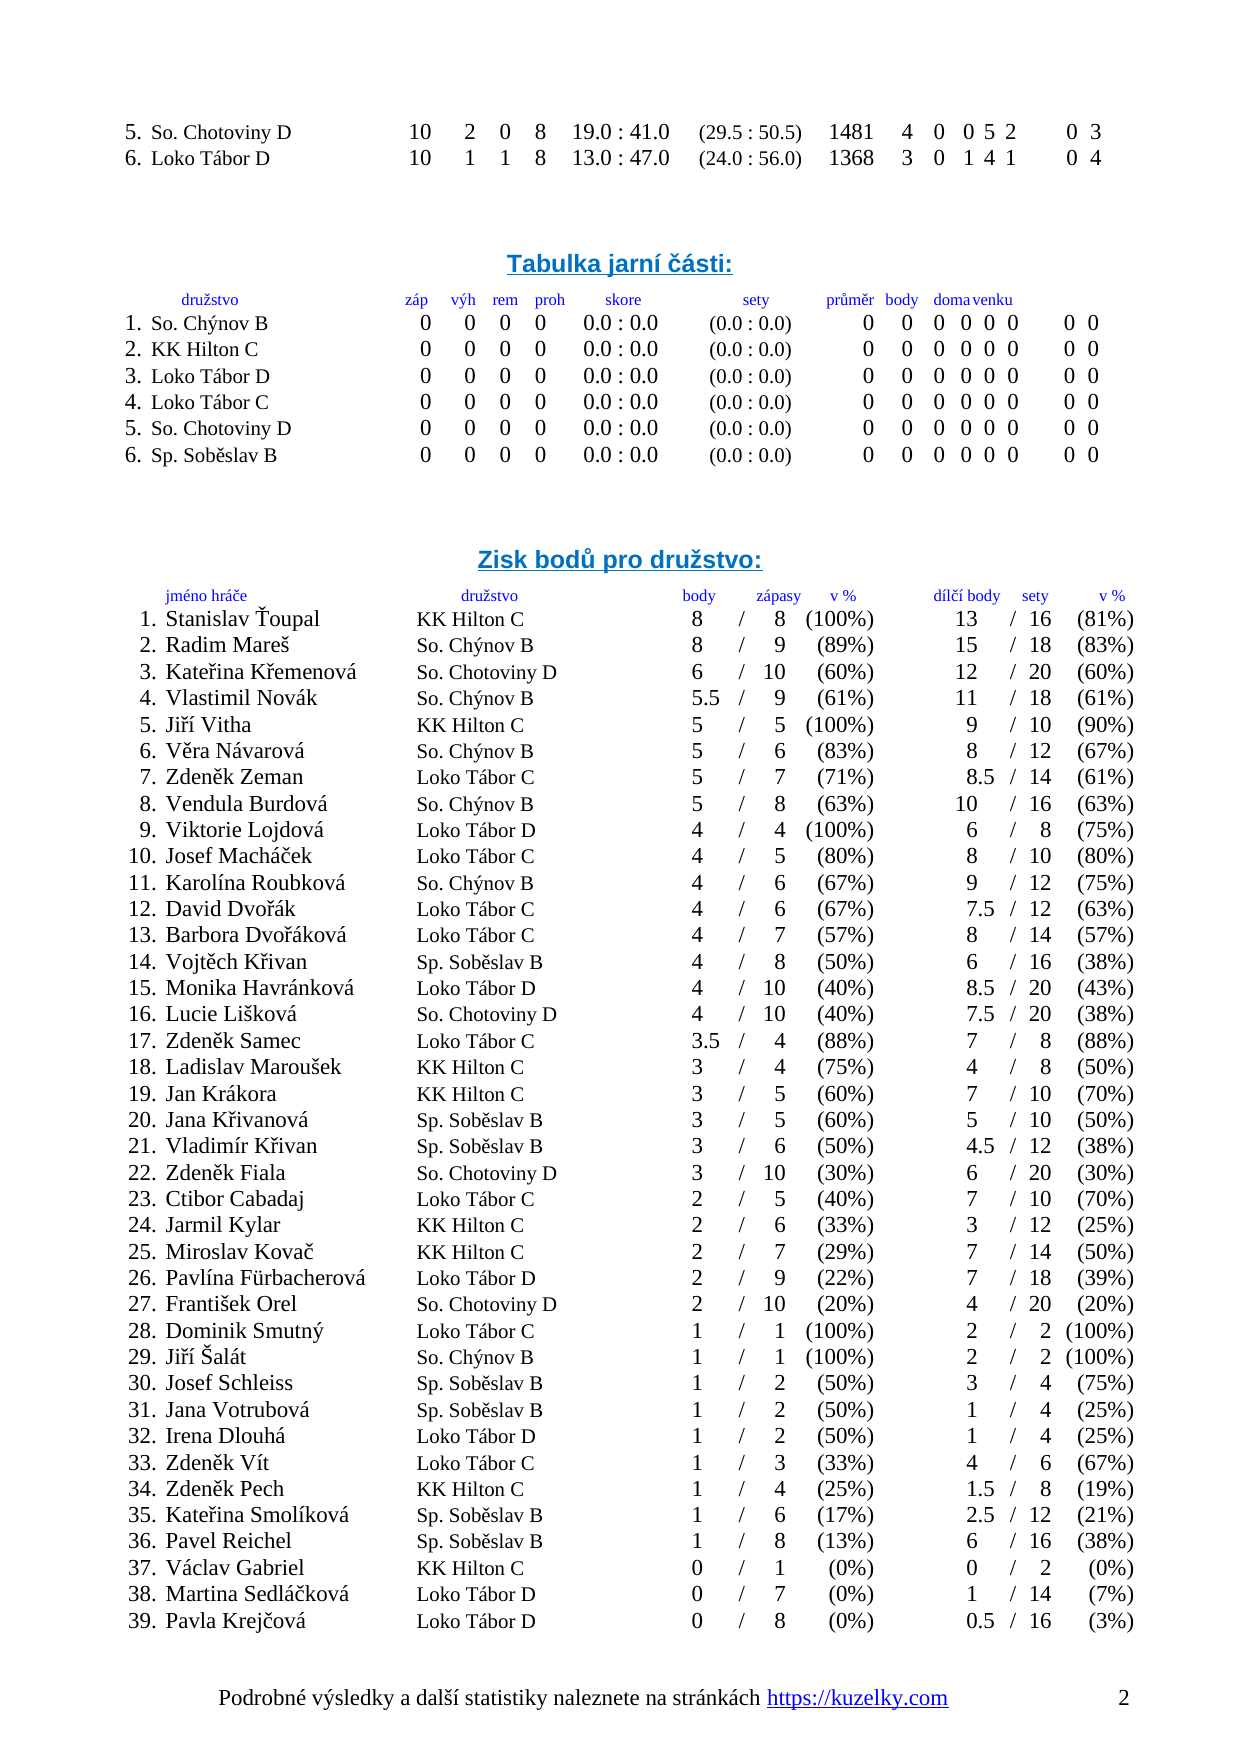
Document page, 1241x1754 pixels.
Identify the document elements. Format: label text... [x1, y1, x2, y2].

text 2. KK Hilton C 0 0 0 0 0.0 : 0.0 (0.0 : 0.0) 0 0 0 0 0 0 0 0 [106, 335, 1134, 362]
text 30. Josef Schleiss Sp. Soběslav B 1 / 2 (50%) 3 / 4 (75%) [106, 1369, 1134, 1396]
text 8. Vendula Burdová So. Chýnov B 5 / 8 (63%) 10 / 16 (63%) [106, 790, 1134, 816]
text 20. Jana Křivanová Sp. Soběslav B 3 / 5 (60%) 5 / 10 (50%) [106, 1106, 1134, 1132]
text 22. Zdeněk Fiala So. Chotoviny D 3 / 10 (30%) 6 / 20 (30%) [106, 1159, 1134, 1185]
text 6. Věra Návarová So. Chýnov B 5 / 6 (83%) 8 / 12 (67%) [106, 737, 1134, 763]
text 11. Karolína Roubková So. Chýnov B 4 / 6 (67%) 9 / 12 (75%) [106, 869, 1134, 895]
text 18. Ladislav Maroušek KK Hilton C 3 / 4 (75%) 4 / 8 (50%) [106, 1053, 1134, 1079]
text 16. Lucie Lišková So. Chotoviny D 4 / 10 (40%) 7.5 / 20 (38%) [106, 1001, 1134, 1027]
text Zisk bodů pro družstvo: [94, 545, 1145, 573]
text 4. Vlastimil Novák So. Chýnov B 5.5 / 9 (61%) 11 / 18 (61%) [106, 684, 1134, 711]
text 31. Jana Votrubová Sp. Soběslav B 1 / 2 (50%) 1 / 4 (25%) [106, 1396, 1134, 1422]
text 12. David Dvořák Loko Tábor C 4 / 6 (67%) 7.5 / 12 (63%) [106, 895, 1134, 921]
text 29. Jiří Šalát So. Chýnov B 1 / 1 (100%) 2 / 2 (100%) [106, 1343, 1134, 1369]
text 6. Sp. Soběslav B 0 0 0 0 0.0 : 0.0 (0.0 : 0.0) 0 0 0 0 0 0 0 0 [106, 441, 1134, 467]
text Tabulka jarní části: [94, 248, 1145, 277]
text 1. Stanislav Ťoupal KK Hilton C 8 / 8 (100%) 13 / 16 (81%) [106, 605, 1134, 632]
text jméno hráče družstvo body zápasy v % dílčí body sety v % [106, 586, 1134, 605]
text 2. Radim Mareš So. Chýnov B 8 / 9 (89%) 15 / 18 (83%) [106, 632, 1134, 658]
text 7. Zdeněk Zeman Loko Tábor C 5 / 7 (71%) 8.5 / 14 (61%) [106, 763, 1134, 790]
text 5. So. Chotoviny D 0 0 0 0 0.0 : 0.0 (0.0 : 0.0) 0 0 0 0 0 0 0 0 [106, 414, 1134, 441]
text 38. Martina Sedláčková Loko Tábor D 0 / 7 (0%) 1 / 14 (7%) [106, 1580, 1134, 1607]
text 23. Ctibor Cabadaj Loko Tábor C 2 / 5 (40%) 7 / 10 (70%) [106, 1185, 1134, 1211]
text 36. Pavel Reichel Sp. Soběslav B 1 / 8 (13%) 6 / 16 (38%) [106, 1528, 1134, 1554]
text 25. Miroslav Kovač KK Hilton C 2 / 7 (29%) 7 / 14 (50%) [106, 1238, 1134, 1264]
text 4. Loko Tábor C 0 0 0 0 0.0 : 0.0 (0.0 : 0.0) 0 0 0 0 0 0 0 0 [106, 388, 1134, 414]
text 33. Zdeněk Vít Loko Tábor C 1 / 3 (33%) 4 / 6 (67%) [106, 1448, 1134, 1475]
text 13. Barbora Dvořáková Loko Tábor C 4 / 7 (57%) 8 / 14 (57%) [106, 921, 1134, 948]
text 37. Václav Gabriel KK Hilton C 0 / 1 (0%) 0 / 2 (0%) [106, 1554, 1134, 1580]
text 32. Irena Dlouhá Loko Tábor D 1 / 2 (50%) 1 / 4 (25%) [106, 1422, 1134, 1448]
text 1. So. Chýnov B 0 0 0 0 0.0 : 0.0 (0.0 : 0.0) 0 0 0 0 0 0 0 0 [106, 309, 1134, 335]
text 26. Pavlína Fürbacherová Loko Tábor D 2 / 9 (22%) 7 / 18 (39%) [106, 1264, 1134, 1290]
text 6. Loko Tábor D 10 1 1 8 13.0 : 47.0 (24.0 : 56.0) 1368 3 0 1 4 1 0 4 [106, 144, 1134, 171]
text 24. Jarmil Kylar KK Hilton C 2 / 6 (33%) 3 / 12 (25%) [106, 1211, 1134, 1238]
text 14. Vojtěch Křivan Sp. Soběslav B 4 / 8 (50%) 6 / 16 (38%) [106, 948, 1134, 974]
text 3. Loko Tábor D 0 0 0 0 0.0 : 0.0 (0.0 : 0.0) 0 0 0 0 0 0 0 0 [106, 362, 1134, 388]
text družstvo záp výh rem proh skore sety průměr body doma venku [106, 290, 1134, 309]
text 10. Josef Macháček Loko Tábor C 4 / 5 (80%) 8 / 10 (80%) [106, 842, 1134, 869]
text 34. Zdeněk Pech KK Hilton C 1 / 4 (25%) 1.5 / 8 (19%) [106, 1475, 1134, 1501]
text 35. Kateřina Smolíková Sp. Soběslav B 1 / 6 (17%) 2.5 / 12 (21%) [106, 1501, 1134, 1528]
text 3. Kateřina Křemenová So. Chotoviny D 6 / 10 (60%) 12 / 20 (60%) [106, 658, 1134, 684]
text 9. Viktorie Lojdová Loko Tábor D 4 / 4 (100%) 6 / 8 (75%) [106, 816, 1134, 842]
text 21. Vladimír Křivan Sp. Soběslav B 3 / 6 (50%) 4.5 / 12 (38%) [106, 1132, 1134, 1159]
text 39. Pavla Krejčová Loko Tábor D 0 / 8 (0%) 0.5 / 16 (3%) [106, 1607, 1134, 1633]
text 27. František Orel So. Chotoviny D 2 / 10 (20%) 4 / 20 (20%) [106, 1290, 1134, 1317]
text 5. Jiří Vitha KK Hilton C 5 / 5 (100%) 9 / 10 (90%) [106, 711, 1134, 737]
text 5. So. Chotoviny D 10 2 0 8 19.0 : 41.0 (29.5 : 50.5) 1481 4 0 0 5 2 0 3 [106, 118, 1134, 144]
text 17. Zdeněk Samec Loko Tábor C 3.5 / 4 (88%) 7 / 8 (88%) [106, 1027, 1134, 1053]
text 15. Monika Havránková Loko Tábor D 4 / 10 (40%) 8.5 / 20 (43%) [106, 974, 1134, 1001]
text 19. Jan Krákora KK Hilton C 3 / 5 (60%) 7 / 10 (70%) [106, 1079, 1134, 1106]
text 28. Dominik Smutný Loko Tábor C 1 / 1 (100%) 2 / 2 (100%) [106, 1317, 1134, 1343]
